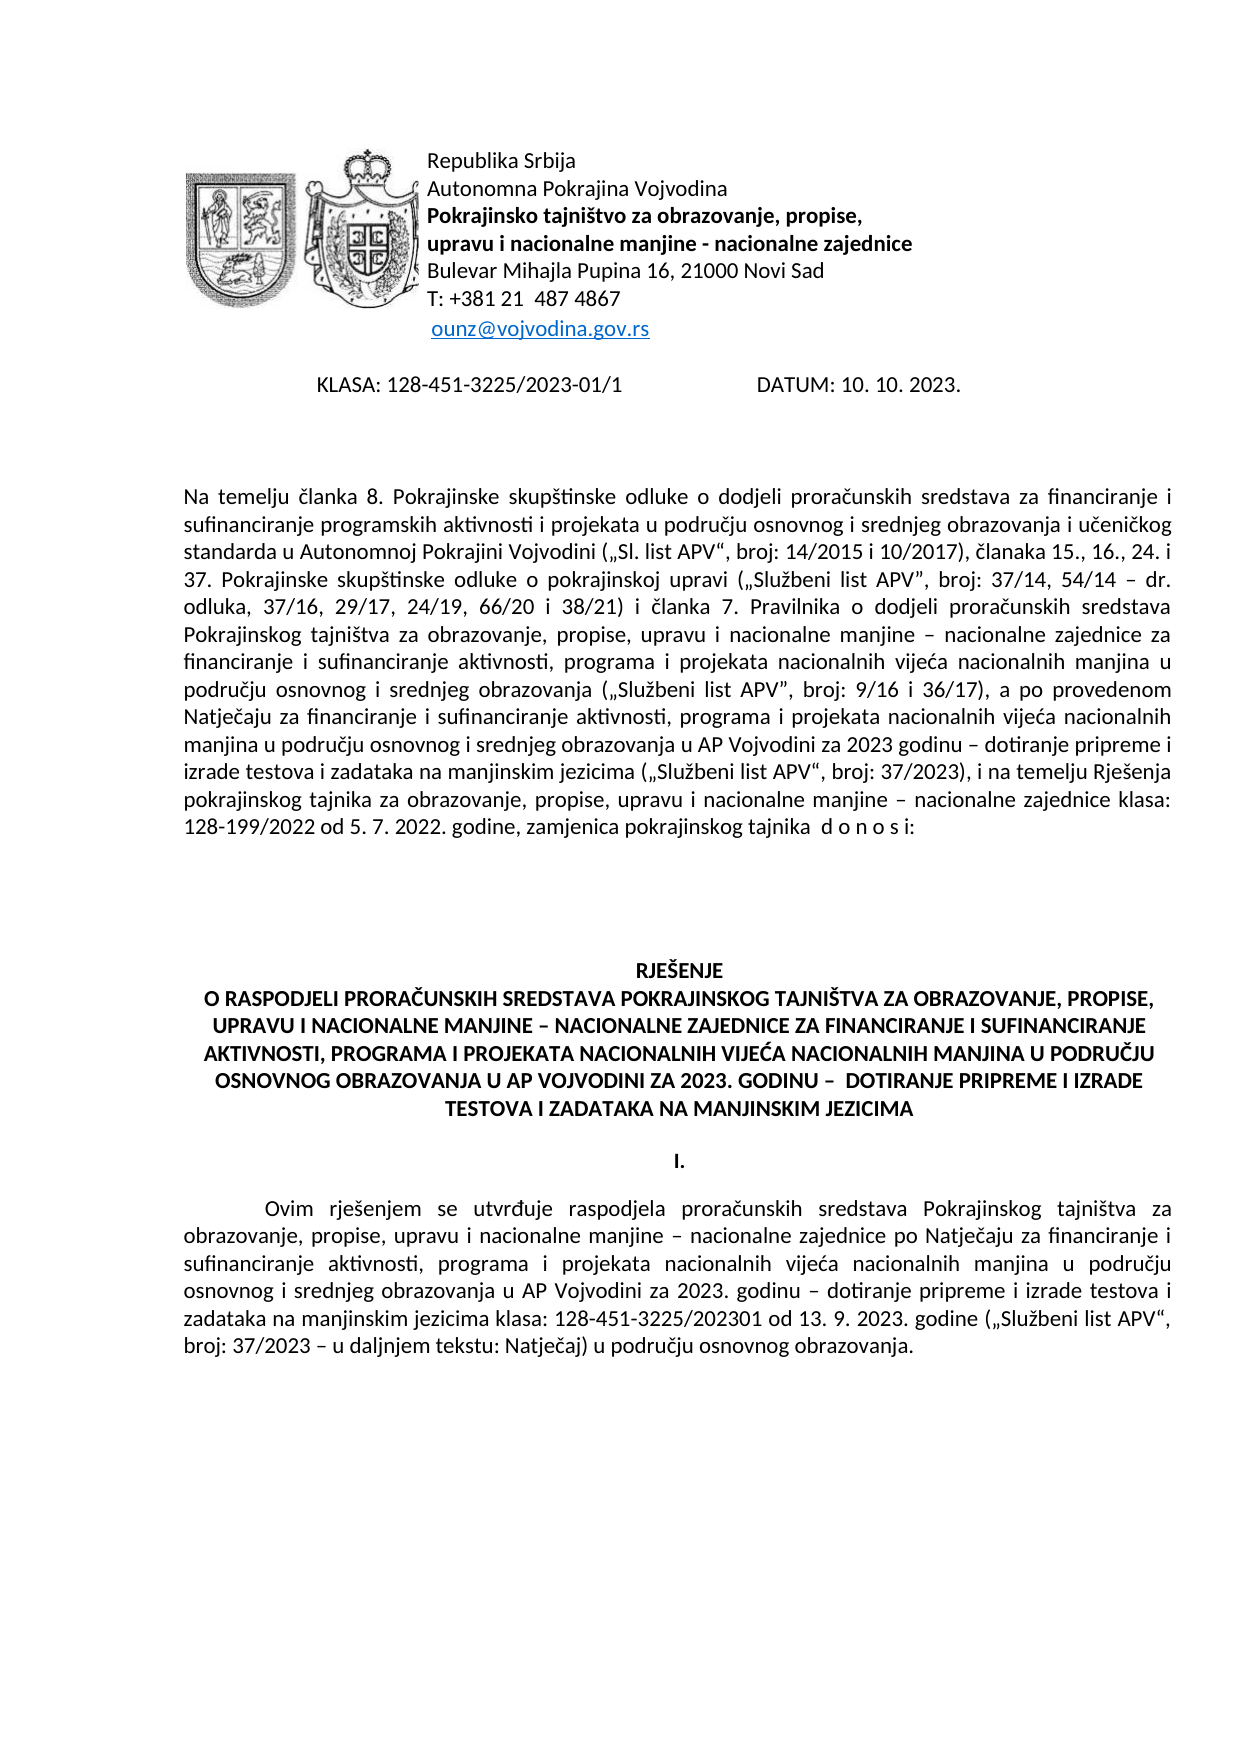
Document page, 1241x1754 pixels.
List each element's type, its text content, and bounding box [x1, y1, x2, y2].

text KLASA: 128-451-3225/2023-01/1 DATUM: 10. 10. 2023. [317, 374, 962, 397]
text Bulevar Mihajla Pupina 16, 21000 Novi Sad T: +381 21 487 4867 [427, 257, 979, 312]
subtitle RJEŠENJE [185, 957, 1173, 984]
text Republika Srbija [427, 147, 1173, 174]
text Ovim rješenjem se utvrđuje raspodjela proračunskih sredstava Pokrajinskog tajništva za obrazovanje, propise, upravu i nacionalne manjine – nacionalne zajednice po Natječaju za financiranje i sufinanciranje aktivnosti, programa i projekata nacionalnih vijeća nacionalnih manjina u području osnovnog i srednjeg obrazovanja u AP Vojvodini za 2023. godinu – dotiranje pripreme i izrade testova i zadataka na manjinskim jezicima klasa: 128-451-3225/202301 od 13. 9. 2023. godine („Službeni list APV“, broj: 37/2023 – u daljnjem tekstu: Natječaj) u području osnovnog obrazovanja. [183, 1194, 1173, 1359]
text upravu i nacionalne manjine - nacionalne zajednice [427, 229, 1173, 257]
text I. [185, 1151, 1173, 1173]
text ounz@vojvodina.gov.rs [431, 318, 649, 338]
text Autonomna Pokrajina Vojvodina [427, 174, 1173, 202]
text O RASPODJELI PRORAČUNSKIH SREDSTAVA POKRAJINSKOG TAJNIŠTVA ZA OBRAZOVANJE, PROPISE, UPRAVU I NACIONALNE MANJINE – NACIONALNE ZAJEDNICE ZA FINANCIRANJE I SUFINANCIRANJE AKTIVNOSTI, PROGRAMA I PROJEKATA NACIONALNIH VIJEĆA NACIONALNIH MANJINA U PODRUČJU OSNOVNOG OBRAZOVANJA U AP VOJVODINI ZA 2023. GODINU – DOTIRANJE PRIPREME I IZRADE TESTOVA I ZADATAKA NA MANJINSKIM JEZICIMA [185, 984, 1173, 1122]
picture [185, 148, 419, 310]
text Pokrajinsko tajništvo za obrazovanje, propise, [427, 202, 1173, 229]
text Na temelju članka 8. Pokrajinske skupštinske odluke o dodjeli proračunskih sredstava za financiranje i sufinanciranje programskih aktivnosti i projekata u području osnovnog i srednjeg obrazovanja i učeničkog standarda u Autonomnoj Pokrajini Vojvodini („Sl. list APV“, broj: 14/2015 i 10/2017), članaka 15., 16., 24. i 37. Pokrajinske skupštinske odluke o pokrajinskoj upravi („Službeni list APV”, broj: 37/14, 54/14 – dr. odluka, 37/16, 29/17, 24/19, 66/20 i 38/21) i članka 7. Pravilnika o dodjeli proračunskih sredstava Pokrajinskog tajništva za obrazovanje, propise, upravu i nacionalne manjine – nacionalne zajednice za financiranje i sufinanciranje aktivnosti, programa i projekata nacionalnih vijeća nacionalnih manjina u području osnovnog i srednjeg obrazovanja („Službeni list APV”, broj: 9/16 i 36/17), a po provedenom Natječaju za financiranje i sufinanciranje aktivnosti, programa i projekata nacionalnih vijeća nacionalnih manjina u području osnovnog i srednjeg obrazovanja u AP Vojvodini za 2023 godinu – dotiranje pripreme i izrade testova i zadataka na manjinskim jezicima („Službeni list APV“, broj: 37/2023), i na temelju Rješenja pokrajinskog tajnika za obrazovanje, propise, upravu i nacionalne manjine – nacionalne zajednice klasa: 128-199/2022 od 5. 7. 2022. godine, zamjenica pokrajinskog tajnika d o n o s i: [183, 482, 1173, 840]
